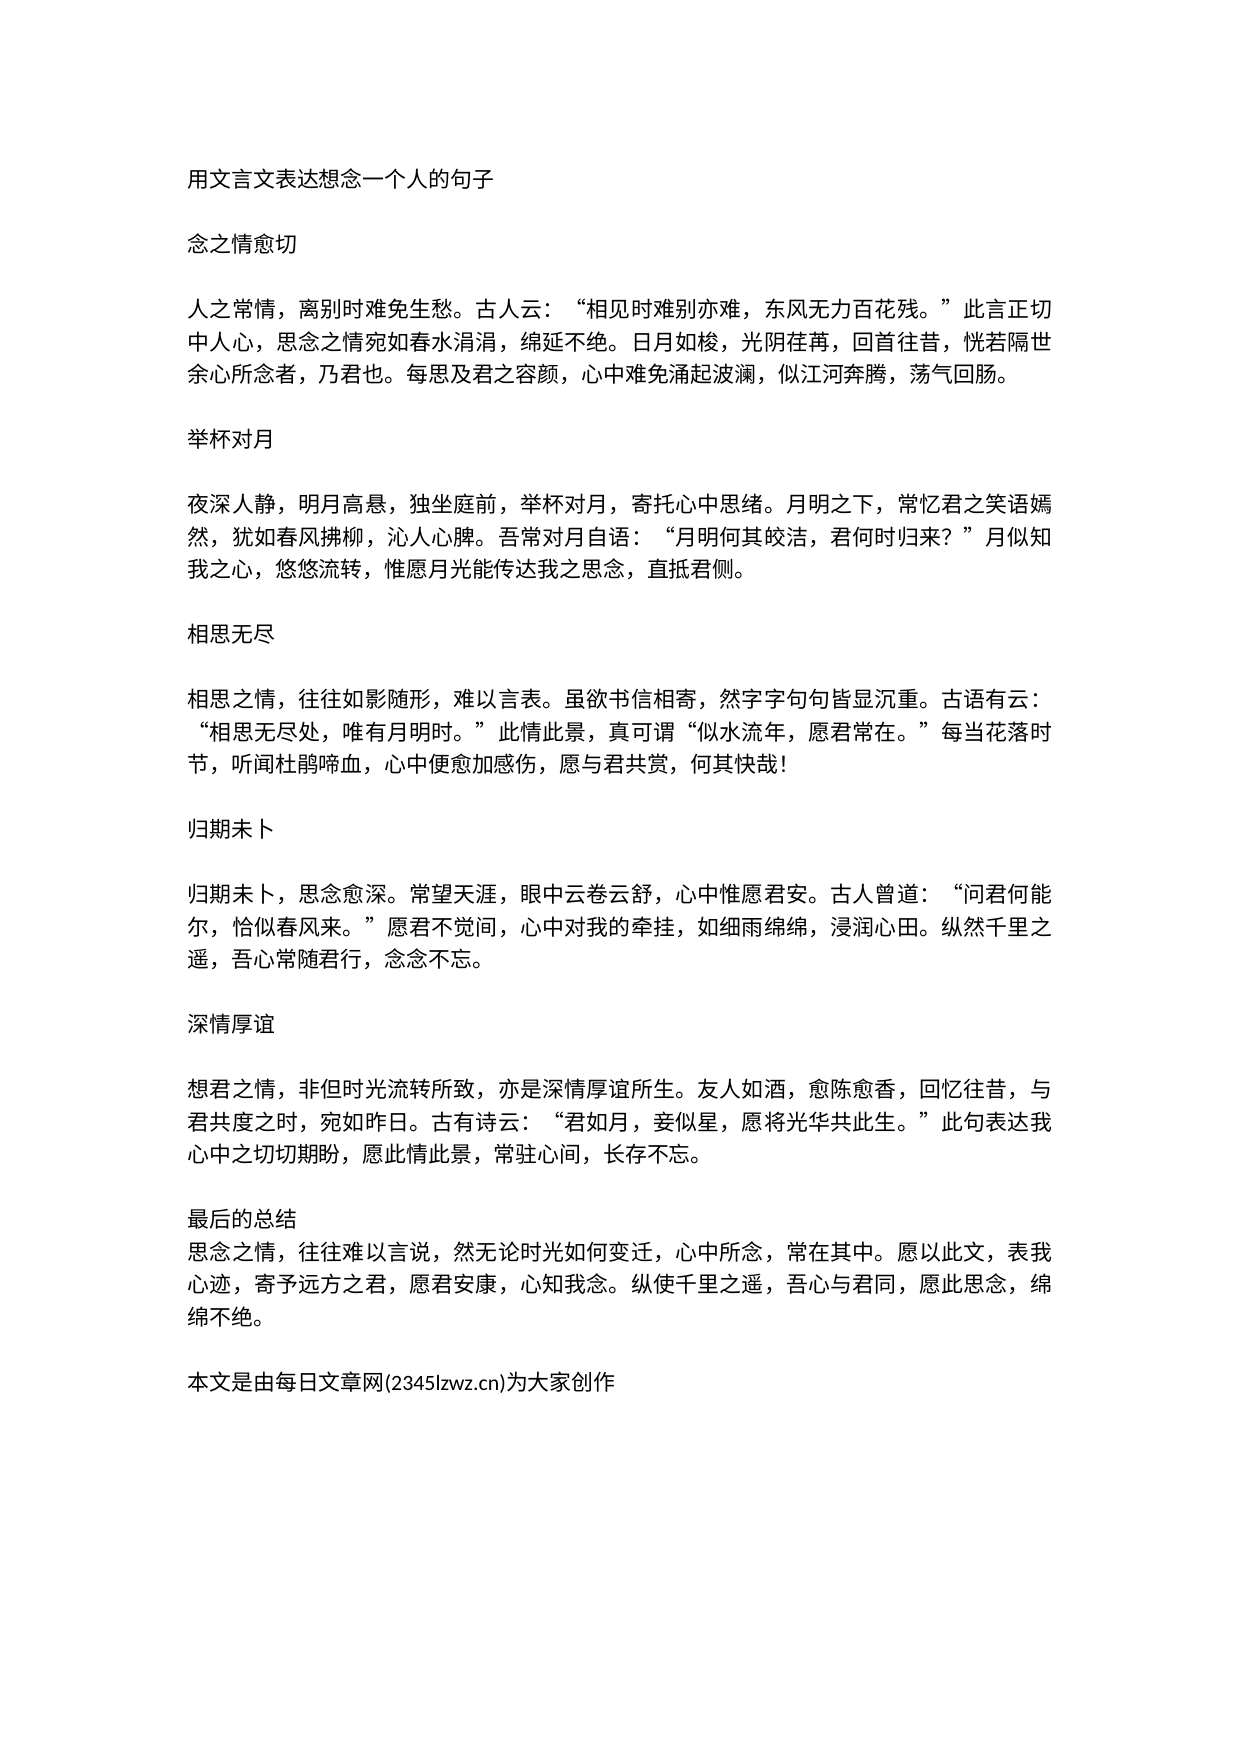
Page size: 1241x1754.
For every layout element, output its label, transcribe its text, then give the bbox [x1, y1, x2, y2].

text 深情厚谊 [187, 1007, 1053, 1039]
text 想君之情，非但时光流转所致，亦是深情厚谊所生。友人如酒，愈陈愈香，回忆往昔，与君共度之时，宛如昨日。古有诗云：“君如月，妾似星，愿将光华共此生。”此句表达我心中之切切期盼，愿此情此景，常驻心间，长存不忘。 [187, 1072, 1053, 1169]
text 归期未卜 [187, 812, 1053, 844]
text 最后的总结 [187, 1202, 1053, 1234]
text 举杯对月 [187, 422, 1053, 454]
text 用文言文表达想念一个人的句子 [187, 162, 1053, 194]
text 夜深人静，明月高悬，独坐庭前，举杯对月，寄托心中思绪。月明之下，常忆君之笑语嫣然，犹如春风拂柳，沁人心脾。吾常对月自语：“月明何其皎洁，君何时归来？”月似知我之心，悠悠流转，惟愿月光能传达我之思念，直抵君侧。 [187, 487, 1053, 584]
text 归期未卜，思念愈深。常望天涯，眼中云卷云舒，心中惟愿君安。古人曾道：“问君何能尔，恰似春风来。”愿君不觉间，心中对我的牵挂，如细雨绵绵，浸润心田。纵然千里之遥，吾心常随君行，念念不忘。 [187, 877, 1053, 974]
text 相思无尽 [187, 617, 1053, 649]
text 思念之情，往往难以言说，然无论时光如何变迁，心中所念，常在其中。愿以此文，表我心迹，寄予远方之君，愿君安康，心知我念。纵使千里之遥，吾心与君同，愿此思念，绵绵不绝。 [187, 1234, 1053, 1332]
text 人之常情，离别时难免生愁。古人云：“相见时难别亦难，东风无力百花残。”此言正切中人心，思念之情宛如春水涓涓，绵延不绝。日月如梭，光阴荏苒，回首往昔，恍若隔世，余心所念者，乃君也。每思及君之容颜，心中难免涌起波澜，似江河奔腾，荡气回肠。 [187, 292, 1053, 389]
text 本文是由每日文章网(2345lzwz.cn)为大家创作 [187, 1364, 1053, 1397]
text 念之情愈切 [187, 227, 1053, 259]
text 相思之情，往往如影随形，难以言表。虽欲书信相寄，然字字句句皆显沉重。古语有云：“相思无尽处，唯有月明时。”此情此景，真可谓“似水流年，愿君常在。”每当花落时节，听闻杜鹃啼血，心中便愈加感伤，愿与君共赏，何其快哉！ [187, 682, 1053, 779]
